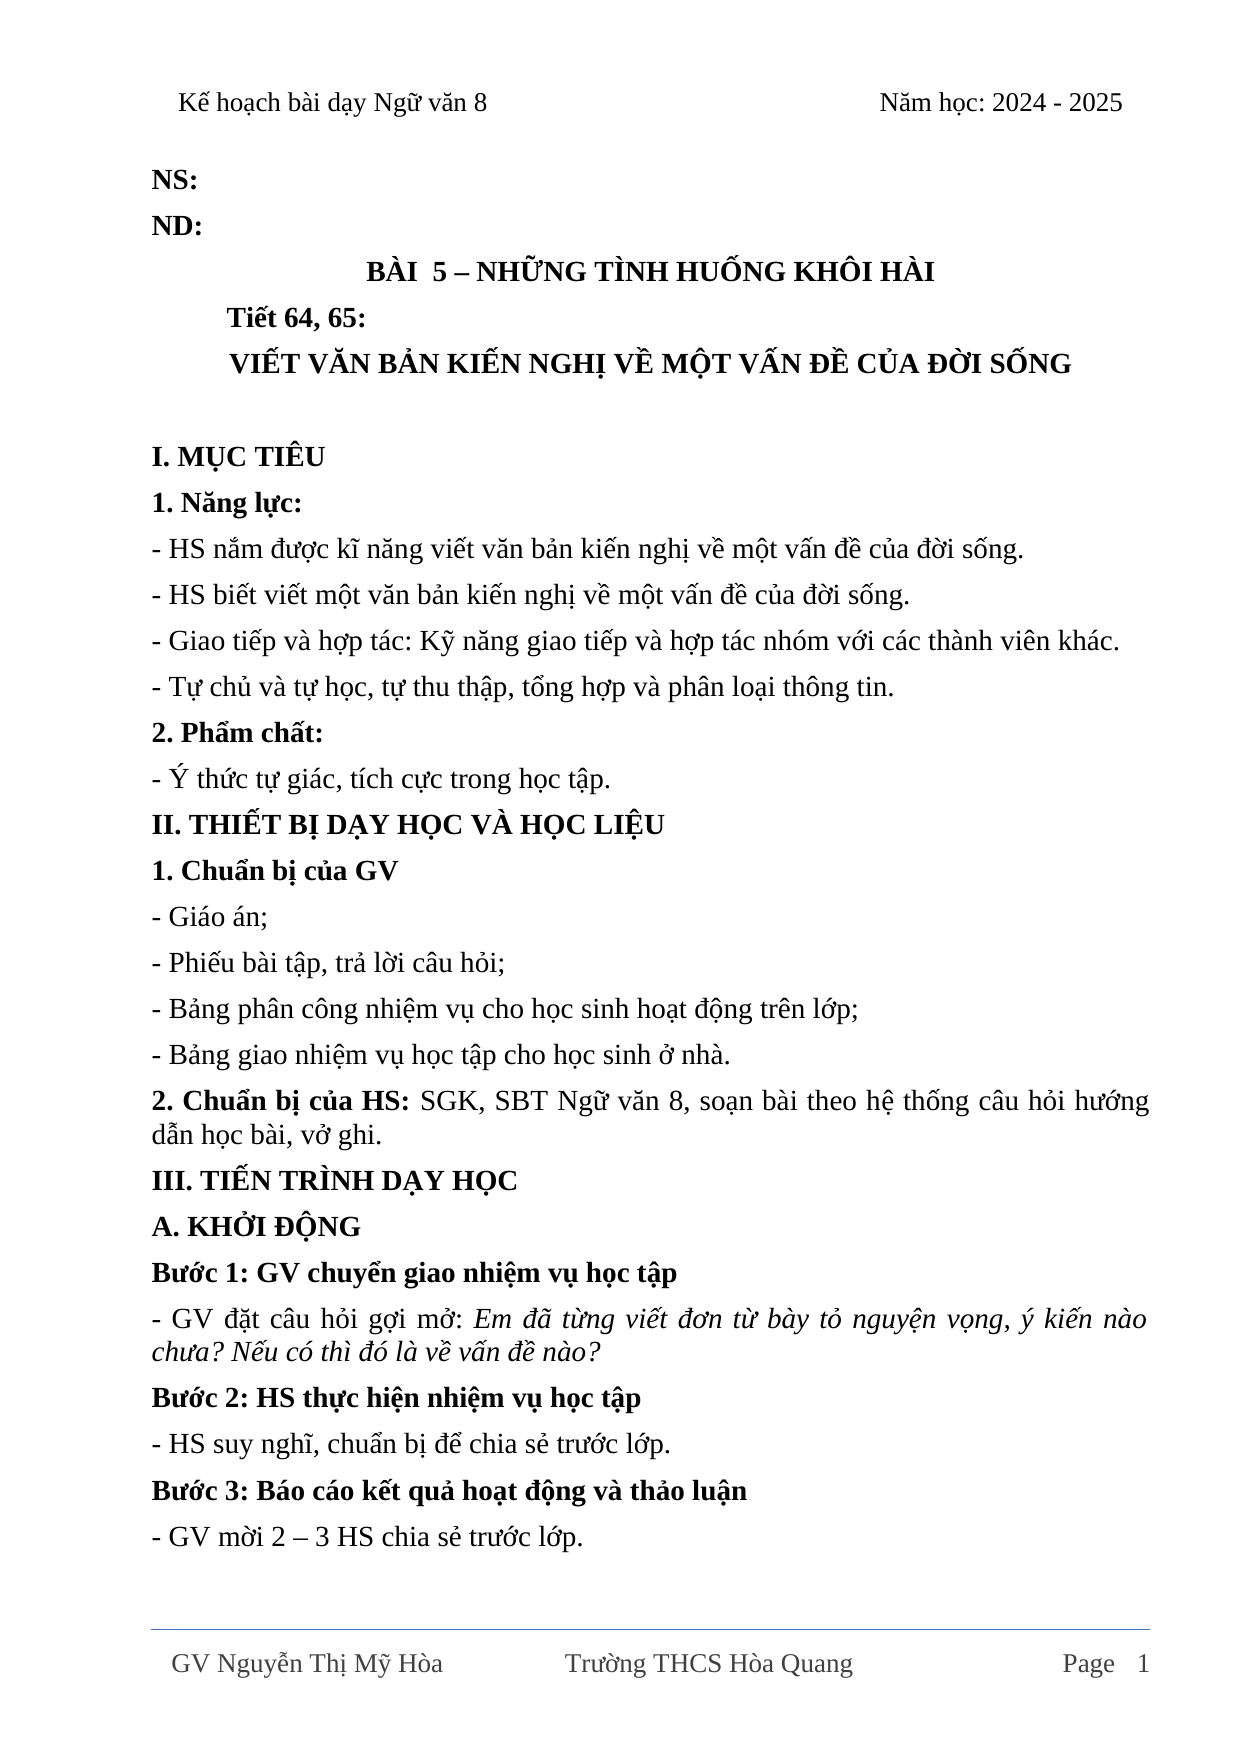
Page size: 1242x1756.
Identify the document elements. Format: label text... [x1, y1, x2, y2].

text - HS biết viết một văn bản kiến nghị về một vấn đề của đời sống. [151, 577, 1150, 610]
text 2. Chuẩn bị của HS: SGK, SBT Ngữ văn 8, soạn bài theo hệ thống câu hỏi hướng dẫn học bài, vở ghi. [151, 1083, 1150, 1150]
text III. TIẾN TRÌNH DẠY HỌC [151, 1163, 1150, 1196]
text II. THIẾT BỊ DẠY HỌC VÀ HỌC LIỆU [151, 807, 1150, 841]
text VIẾT VĂN BẢN KIẾN NGHỊ VỀ MỘT VẤN ĐỀ CỦA ĐỜI SỐNG [151, 347, 1150, 380]
text BÀI 5 – NHỮNG TÌNH HUỐNG KHÔI HÀI [151, 254, 1150, 288]
text - Giao tiếp và hợp tác: Kỹ năng giao tiếp và hợp tác nhóm với các thành viên khác. [151, 623, 1150, 656]
text ND: [151, 208, 1150, 242]
text - HS nắm được kĩ năng viết văn bản kiến nghị về một vấn đề của đời sống. [151, 531, 1150, 564]
text Bước 2: HS thực hiện nhiệm vụ học tập [151, 1381, 1150, 1414]
text Bước 3: Báo cáo kết quả hoạt động và thảo luận [151, 1473, 1150, 1506]
text - HS suy nghĩ, chuẩn bị để chia sẻ trước lớp. [151, 1427, 1150, 1460]
text - Giáo án; [151, 899, 1150, 933]
text A. KHỞI ĐỘNG [151, 1209, 1150, 1242]
text Tiết 64, 65: [151, 301, 1150, 334]
text 2. Phẩm chất: [151, 715, 1150, 748]
text - GV đặt câu hỏi gợi mở: Em đã từng viết đơn từ bày tỏ nguyện vọng, ý kiến nào chưa? Nếu có thì đó là về vấn đề nào? [151, 1301, 1150, 1368]
text - GV mời 2 – 3 HS chia sẻ trước lớp. [151, 1519, 1150, 1552]
text Bước 1: GV chuyển giao nhiệm vụ học tập [151, 1255, 1150, 1288]
text 1. Chuẩn bị của GV [151, 853, 1150, 887]
text I. MỤC TIÊU [151, 439, 1150, 472]
text - Bảng giao nhiệm vụ học tập cho học sinh ở nhà. [151, 1037, 1150, 1071]
text - Bảng phân công nhiệm vụ cho học sinh hoạt động trên lớp; [151, 991, 1150, 1025]
text - Ý thức tự giác, tích cực trong học tập. [151, 761, 1150, 794]
text - Tự chủ và tự học, tự thu thập, tổng hợp và phân loại thông tin. [151, 669, 1150, 702]
text - Phiếu bài tập, trả lời câu hỏi; [151, 945, 1150, 979]
text 1. Năng lực: [151, 485, 1150, 518]
text NS: [151, 162, 1150, 196]
